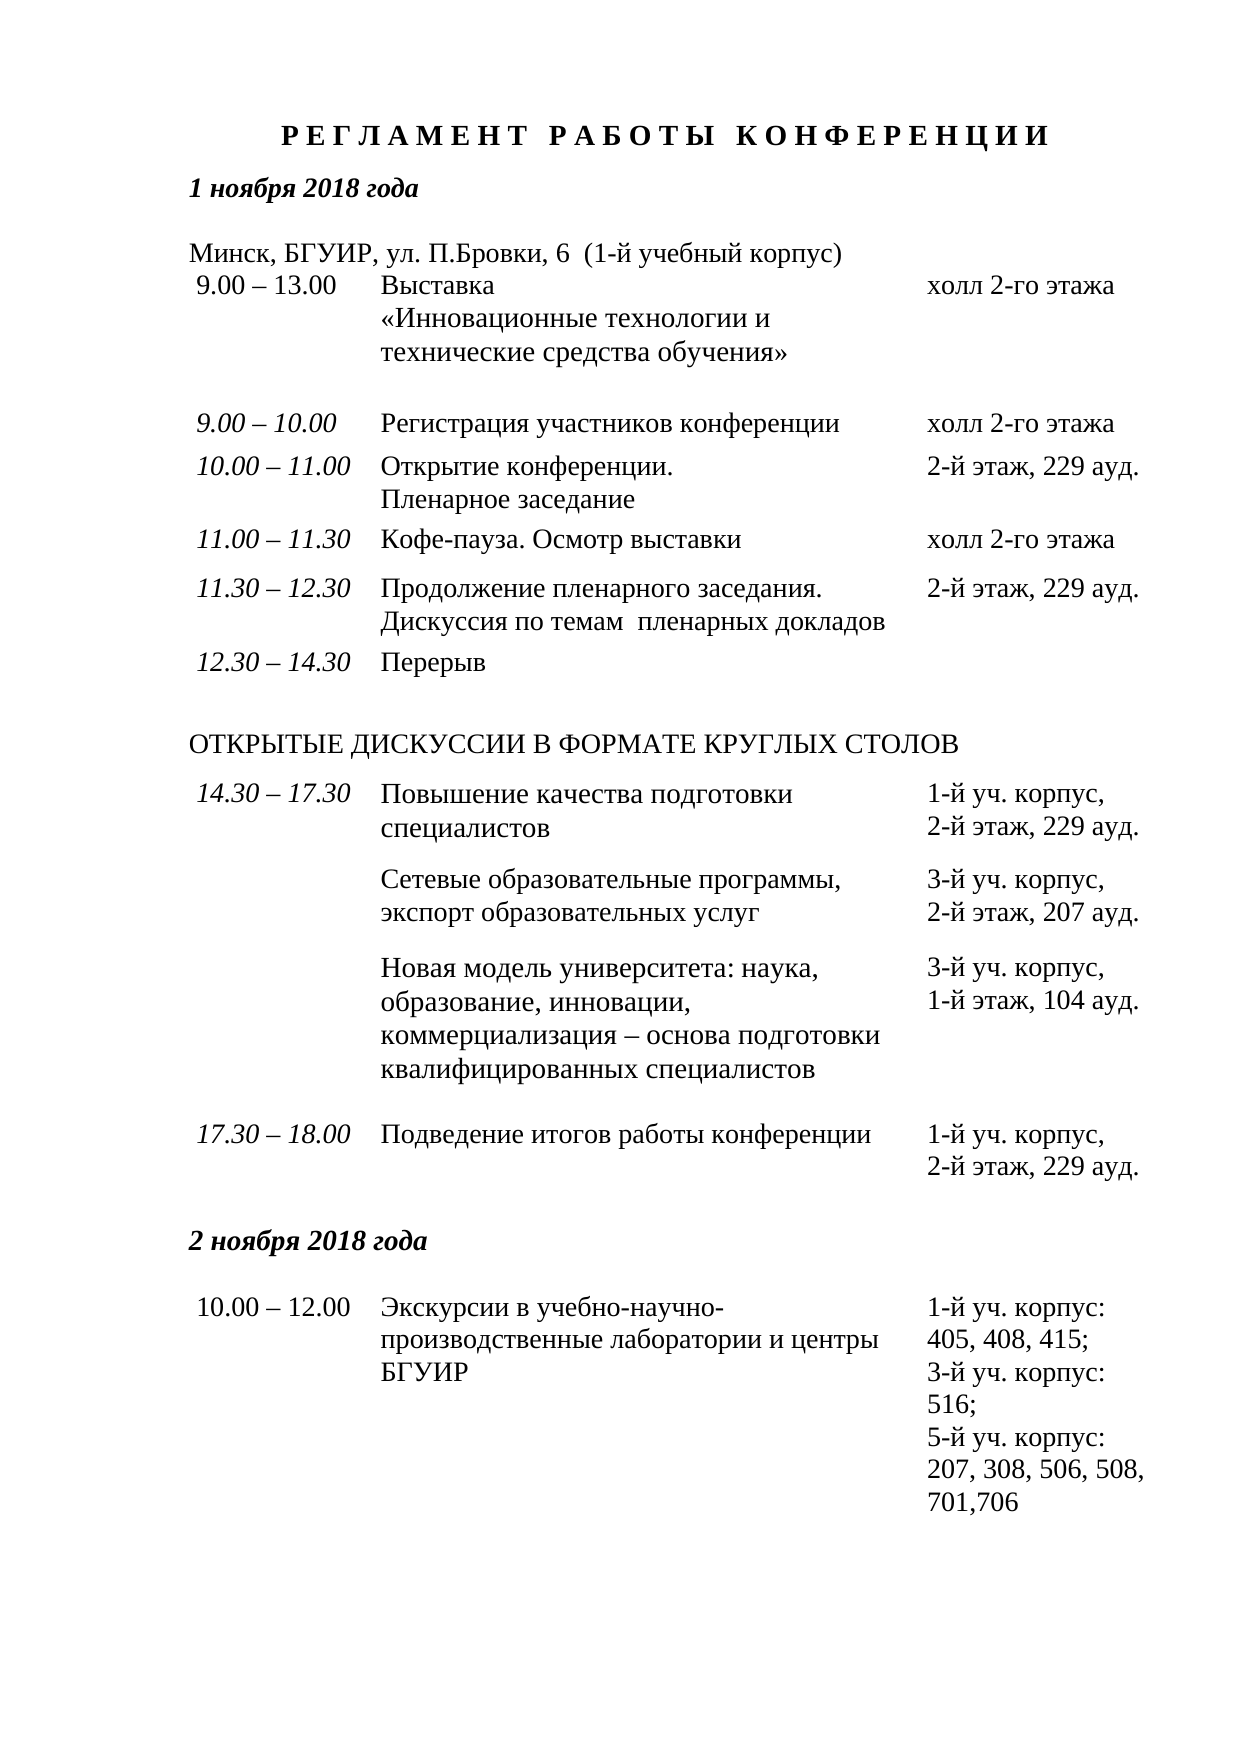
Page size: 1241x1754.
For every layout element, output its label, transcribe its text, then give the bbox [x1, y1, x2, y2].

table_cell 3-й уч. корпус, 1-й этаж, 104 ауд. [916, 950, 1167, 1117]
table_cell 9.00 – 13.00 [177, 268, 369, 406]
table_cell 3-й уч. корпус, 2-й этаж, 207 ауд. [916, 863, 1167, 950]
table_cell Перерыв [369, 645, 1167, 710]
table_cell 2-й этаж, 229 ауд. [916, 571, 1167, 645]
table_cell Регистрация участников конференции [369, 406, 916, 449]
table_cell Сетевые образовательные программы, экспорт образовательных услуг [369, 863, 916, 950]
table_cell холл 2-го этажа [916, 523, 1167, 571]
table_cell 9.00 – 10.00 [177, 406, 369, 449]
table_cell 2-й этаж, 229 ауд. [916, 450, 1167, 523]
text Р Е Г Л А М Е Н Т Р А Б О Т Ы К О Н Ф Е Р Е Н Ц И И [177, 118, 1152, 152]
table_cell 12.30 – 14.30 [177, 645, 369, 710]
table_cell 1-й уч. корпус, 2-й этаж, 229 ауд. [916, 1117, 1167, 1189]
table_cell холл 2-го этажа [916, 268, 1167, 406]
table_cell 2 ноября 2018 года [177, 1190, 1167, 1290]
table_cell Продолжение пленарного заседания. Дискуссия по темам пленарных докладов [369, 571, 916, 645]
table_cell Экскурсии в учебно-научно-производственные лаборатории и центры БГУИР [369, 1290, 916, 1563]
table_cell 17.30 – 18.00 [177, 1117, 369, 1189]
table_cell Подведение итогов работы конференции [369, 1117, 916, 1189]
table_cell 11.30 – 12.30 [177, 571, 369, 645]
table_cell Кофе-пауза. Осмотр выставки [369, 523, 916, 571]
table_cell Открытие конференции. Пленарное заседание [369, 450, 916, 523]
table_cell 1-й уч. корпус: 405, 408, 415; 3-й уч. корпус: 516; 5-й уч. корпус: 207, 308, 506, 508, 701,706 [916, 1290, 1167, 1563]
table_header 1 ноября 2018 года Минск, БГУИР, ул. П.Бровки, 6 (1-й учебный корпус) [177, 171, 1167, 268]
table_cell Повышение качества подготовки специалистов [369, 777, 916, 862]
table_cell холл 2-го этажа [916, 406, 1167, 449]
table_cell 11.00 – 11.30 [177, 523, 369, 571]
table_cell ОТКРЫТЫЕ ДИСКУССИИ В ФОРМАТЕ КРУГЛЫХ СТОЛОВ [177, 710, 1167, 777]
table_cell 10.00 – 12.00 [177, 1290, 369, 1563]
table_cell 14.30 – 17.30 [177, 777, 369, 1117]
table_cell 10.00 – 11.00 [177, 450, 369, 523]
table_cell Новая модель университета: наука, образование, инновации, коммерциализация – основа подготовки квалифицированных специалистов [369, 950, 916, 1117]
table_cell Выставка «Инновационные технологии и технические средства обучения» [369, 268, 916, 406]
table_cell 1-й уч. корпус, 2-й этаж, 229 ауд. [916, 777, 1167, 862]
